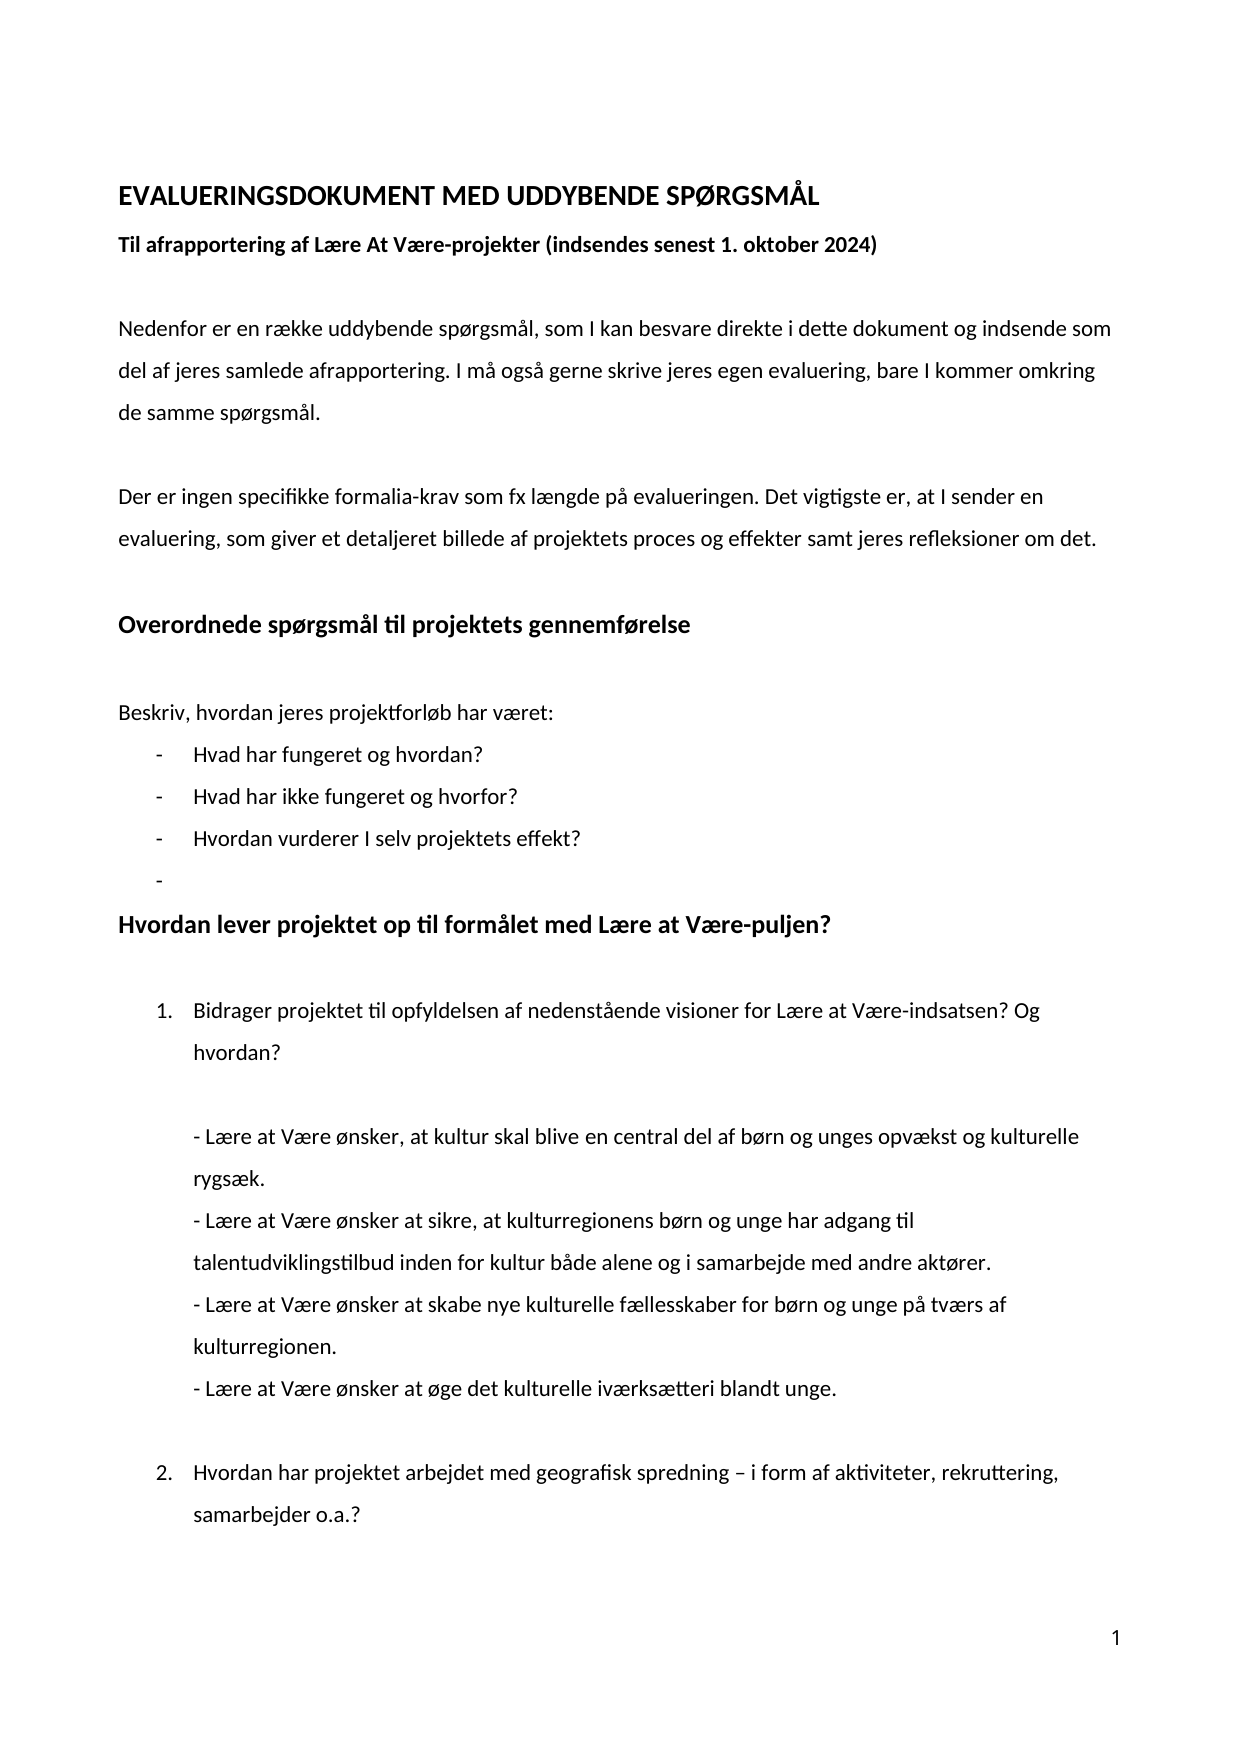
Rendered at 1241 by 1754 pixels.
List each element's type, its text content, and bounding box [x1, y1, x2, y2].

list Bidrager projektet til opfyldelsen af nedenstående visioner for Lære at Være-indsatsen? Og hvordan? [156, 996, 1122, 1066]
list Hvordan vurderer I selv projektets effekt? [156, 824, 1122, 852]
list Hvad har fungeret og hvordan? [156, 740, 1122, 768]
text Der er ingen specifikke formalia-krav som fx længde på evalueringen. Det vigtigste er, at I sender en evaluering, som giver et detaljeret billede af projektets proces og effekter samt jeres refleksioner om det. [118, 482, 1122, 552]
text Overordnede spørgsmål til projektets gennemførelse [118, 608, 1122, 640]
list Hvad har ikke fungeret og hvorfor? [156, 782, 1122, 810]
text Beskriv, hvordan jeres projektforløb har været: [118, 656, 1122, 726]
list - Lære at Være ønsker at sikre, at kulturregionens børn og unge har adgang til talentudviklingstilbud inden for kultur både alene og i samarbejde med andre aktører. [193, 1206, 1122, 1276]
list Hvordan har projektet arbejdet med geografisk spredning – i form af aktiviteter, rekruttering, samarbejder o.a.? [156, 1458, 1122, 1528]
text EVALUERINGSDOKUMENT MED UDDYBENDE SPØRGSMÅL [118, 177, 1122, 213]
list - Lære at Være ønsker at skabe nye kulturelle fællesskaber for børn og unge på tværs af kulturregionen. [193, 1290, 1122, 1360]
text Nedenfor er en række uddybende spørgsmål, som I kan besvare direkte i dette dokument og indsende som del af jeres samlede afrapportering. I må også gerne skrive jeres egen evaluering, bare I kommer omkring de samme spørgsmål. [118, 314, 1122, 427]
list - Lære at Være ønsker at øge det kulturelle iværksætteri blandt unge. [193, 1374, 1122, 1402]
text Til afrapportering af Lære At Være-projekter (indsendes senest 1. oktober 2024) [118, 231, 1122, 259]
list - Lære at Være ønsker, at kultur skal blive en central del af børn og unges opvækst og kulturelle rygsæk. [193, 1122, 1122, 1192]
text Hvordan lever projektet op til formålet med Lære at Være-puljen? [118, 908, 1122, 982]
